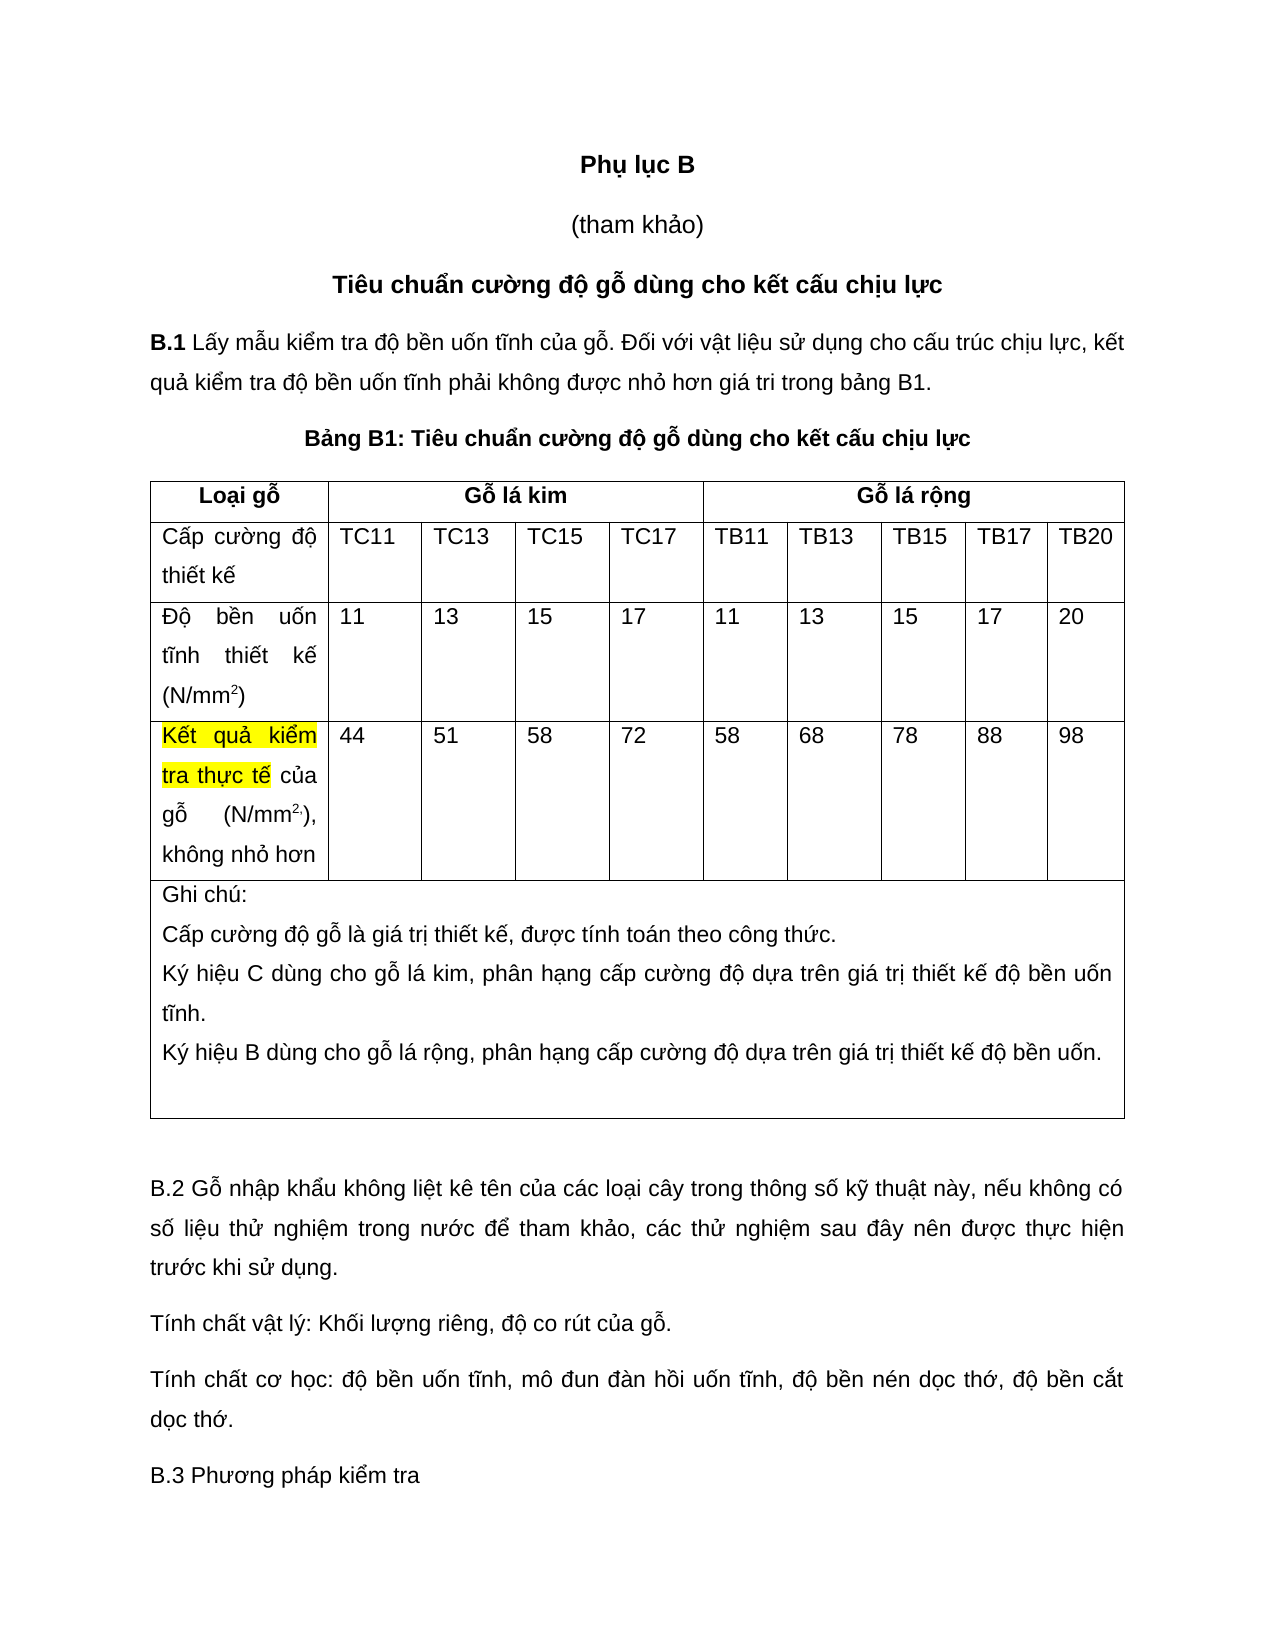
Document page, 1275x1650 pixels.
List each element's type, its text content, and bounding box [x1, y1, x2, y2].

text B.3 Phương pháp kiểm tra [150, 1462, 1125, 1488]
table_cell 88 [966, 722, 1047, 880]
table_cell TB17 [966, 523, 1047, 602]
table_cell 13 [788, 603, 881, 721]
table_cell 58 [516, 722, 609, 880]
table_cell TC17 [610, 523, 703, 602]
text Tính chất cơ học: độ bền uốn tĩnh, mô đun đàn hồi uốn tĩnh, độ bền nén dọc thớ, độ bền cắt dọc thớ. [150, 1366, 1125, 1432]
table_cell 98 [1048, 722, 1124, 880]
table_cell TB20 [1048, 523, 1124, 602]
table_cell 51 [422, 722, 515, 880]
table_header Gỗ lá kim [329, 482, 703, 522]
table_cell 20 [1048, 603, 1124, 721]
table_cell TB15 [882, 523, 965, 602]
table_cell 78 [882, 722, 965, 880]
text (tham khảo) [150, 210, 1125, 238]
table_cell Độ bền uốn tĩnh thiết kế (N/mm2) [151, 603, 328, 721]
table_cell TC11 [329, 523, 421, 602]
table_cell Cấp cường độ thiết kế [151, 523, 328, 602]
text Tiêu chuẩn cường độ gỗ dùng cho kết cấu chịu lực [150, 269, 1125, 298]
text Phụ lục B [150, 150, 1125, 179]
table_cell 15 [516, 603, 609, 721]
table_cell TC13 [422, 523, 515, 602]
table_header Loại gỗ [151, 482, 328, 522]
table_cell Kết quả kiểm tra thực tế của gỗ (N/mm2,), không nhỏ hơn [151, 722, 328, 880]
table_cell 58 [704, 722, 787, 880]
table_cell 17 [610, 603, 703, 721]
text B.1 Lấy mẫu kiểm tra độ bền uốn tĩnh của gỗ. Đối với vật liệu sử dụng cho cấu trúc chịu lực, kết quả kiểm tra độ bền uốn tĩnh phải không được nhỏ hơn giá tri trong bảng B1. [150, 329, 1125, 395]
table_cell Ghi chú: Cấp cường độ gỗ là giá trị thiết kế, được tính toán theo công thức. Ký hiệu C dùng cho gỗ lá kim, phân hạng cấp cường độ dựa trên giá trị thiết kế độ bền uốn tĩnh. Ký hiệu B dùng cho gỗ lá rộng, phân hạng cấp cường độ dựa trên giá trị thiết kế độ bền uốn. [151, 881, 1124, 1118]
table_cell 68 [788, 722, 881, 880]
table_cell TB11 [704, 523, 787, 602]
text B.2 Gỗ nhập khẩu không liệt kê tên của các loại cây trong thông số kỹ thuật này, nếu không có số liệu thử nghiệm trong nước để tham khảo, các thử nghiệm sau đây nên được thực hiện trước khi sử dụng. [150, 1175, 1125, 1281]
table_cell 13 [422, 603, 515, 721]
table_header Gỗ lá rộng [704, 482, 1124, 522]
table_cell 72 [610, 722, 703, 880]
table_cell 11 [704, 603, 787, 721]
table_cell 44 [329, 722, 421, 880]
table_cell 15 [882, 603, 965, 721]
text Tính chất vật lý: Khối lượng riêng, độ co rút của gỗ. [150, 1310, 1125, 1337]
text Bảng B1: Tiêu chuẩn cường độ gỗ dùng cho kết cấu chịu lực [150, 425, 1125, 451]
table_cell 17 [966, 603, 1047, 721]
table_cell TC15 [516, 523, 609, 602]
table_cell TB13 [788, 523, 881, 602]
table_cell 11 [329, 603, 421, 721]
